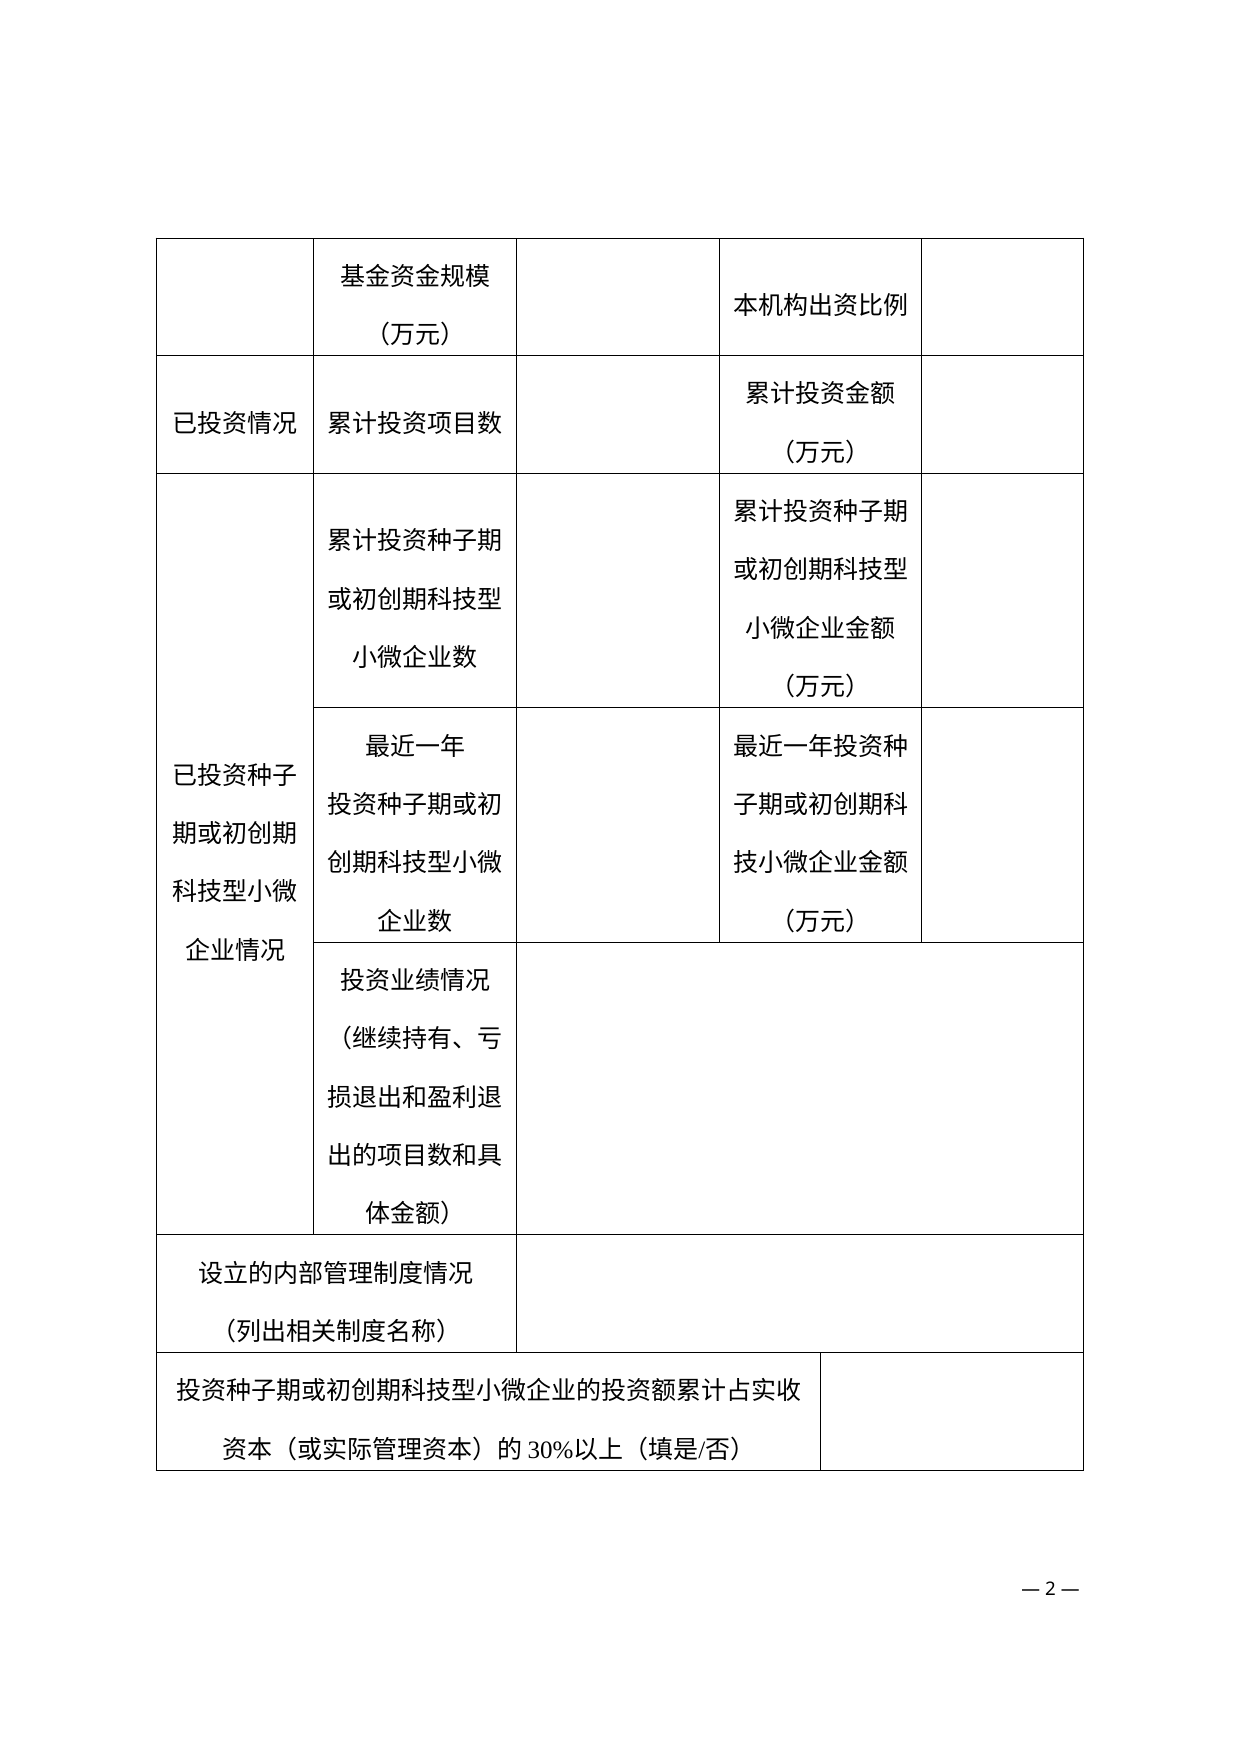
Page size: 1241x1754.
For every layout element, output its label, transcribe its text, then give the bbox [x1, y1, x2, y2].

table_cell [517, 239, 719, 355]
table_cell 累计投资项目数 [314, 356, 516, 473]
table_cell 投资业绩情况（继续持有、亏损退出和盈利退出的项目数和具体金额） [314, 943, 516, 1234]
table_cell 累计投资种子期或初创期科技型小微企业数 [314, 474, 516, 707]
table_cell [517, 1235, 1083, 1352]
table_cell [922, 708, 1083, 942]
table_cell [922, 474, 1083, 707]
table_cell 累计投资种子期或初创期科技型小微企业金额（万元） [720, 474, 921, 707]
table_cell [517, 943, 1083, 1234]
table_cell 最近一年投资种子期或初创期科技小微企业金额（万元） [720, 708, 921, 942]
table_cell [517, 356, 719, 473]
table_cell [517, 708, 719, 942]
table_cell [821, 1353, 1083, 1470]
table_cell [517, 474, 719, 707]
table_cell 设立的内部管理制度情况 （列出相关制度名称） [157, 1235, 516, 1352]
table_cell 最近一年 投资种子期或初创期科技型小微企业数 [314, 708, 516, 942]
table_cell [922, 356, 1083, 473]
table_cell 已投资情况 [157, 356, 313, 473]
table_cell 投资种子期或初创期科技型小微企业的投资额累计占实收资本（或实际管理资本）的30%以上（填是/否） [157, 1353, 820, 1470]
table_cell 累计投资金额（万元） [720, 356, 921, 473]
table_cell [922, 239, 1083, 355]
table_cell 基金资金规模（万元） [314, 239, 516, 355]
table_cell 已投资种子期或初创期科技型小微企业情况 [157, 474, 313, 1234]
table_cell 本机构出资比例 [720, 239, 921, 355]
